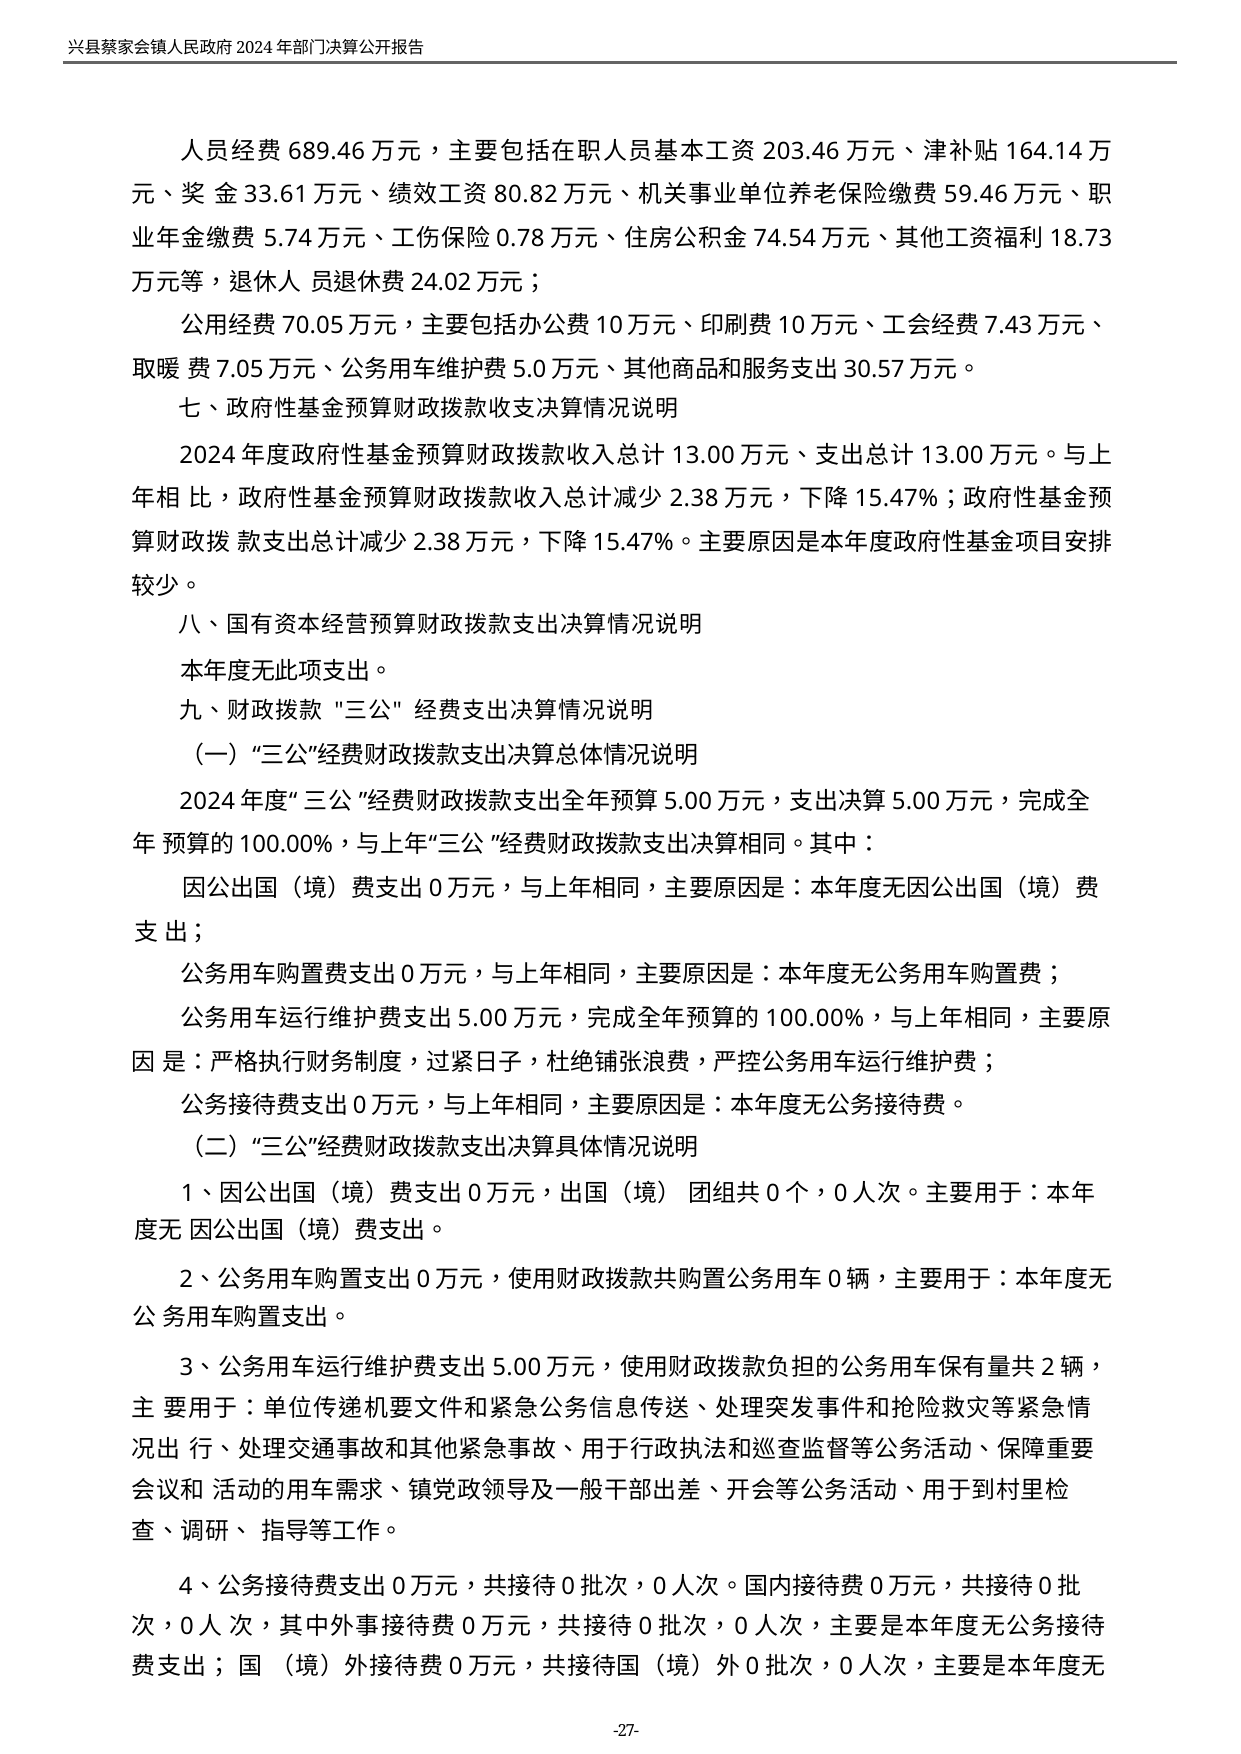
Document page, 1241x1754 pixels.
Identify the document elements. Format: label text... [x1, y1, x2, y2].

text 公务用车运行维护费支出5.00万元，完成全年预算的100.00%，与上年相同，主要原因 是：严格执行财务制度，过紧日子，杜绝铺张浪费，严控公务用车运行维护费； [132, 1001, 1113, 1078]
text 人员经费689.46万元，主要包括在职人员基本工资203.46万元、津补贴164.14万元、奖 金33.61万元、绩效工资80.82万元、机关事业单位养老保险缴费59.46万元、职业年金缴费 5.74万元、工伤保险0.78万元、住房公积金74.54万元、其他工资福利18.73万元等，退休人 员退休费24.02万元； [131, 134, 1113, 297]
text 2024年度“ 三公 ”经费财政拨款支出全年预算5.00万元，支出决算5.00万元，完成全年 预算的100.00%，与上年“三公 ”经费财政拨款支出决算相同。其中： [132, 784, 1113, 859]
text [132, 1569, 1113, 1681]
text 2、公务用车购置支出0万元，使用财政拨款共购置公务用车0辆，主要用于：本年度无公 务用车购置支出。 [132, 1262, 1113, 1332]
text 公务用车购置费支出0万元，与上年相同，主要原因是：本年度无公务用车购置费； [180, 958, 1240, 988]
text 公务接待费支出0万元，与上年相同，主要原因是：本年度无公务接待费。 [180, 1089, 1240, 1119]
text 因公出国（境）费支出0万元，与上年相同，主要原因是：本年度无因公出国（境）费支 出； [134, 870, 1113, 947]
text 八、国有资本经营预算财政拨款支出决算情况说明 [179, 612, 1240, 636]
text 2024年度政府性基金预算财政拨款收入总计13.00万元、支出总计13.00万元。与上年相 比，政府性基金预算财政拨款收入总计减少2.38万元，下降15.47%；政府性基金预算财政拨 款支出总计减少2.38万元，下降15.47%。主要原因是本年度政府性基金项目安排较少。 [132, 437, 1113, 601]
text 1、因公出国（境）费支出0万元，出国（境） 团组共0个，0人次。主要用于：本年度无 因公出国（境）费支出。 [134, 1176, 1113, 1245]
text 七、政府性基金预算财政拨款收支决算情况说明 [179, 396, 1240, 419]
text 九、财政拨款 "三公" 经费支出决算情况说明 [179, 697, 1240, 721]
text 本年度无此项支出。 [180, 655, 1240, 685]
text 3、公务用车运行维护费支出5.00万元，使用财政拨款负担的公务用车保有量共2辆，主 要用于：单位传递机要文件和紧急公务信息传送、处理突发事件和抢险救灾等紧急情况出 行、处理交通事故和其他紧急事故、用于行政执法和巡查监督等公务活动、保障重要会议和 活动的用车需求、镇党政领导及一般干部出差、开会等公务活动、用于到村里检查、调研、 指导等工作。 [132, 1349, 1113, 1546]
text 公用经费70.05万元，主要包括办公费10万元、印刷费10万元、工会经费7.43万元、取暖 费7.05万元、公务用车维护费5.0万元、其他商品和服务支出30.57万元。 [132, 308, 1113, 384]
text （二）“三公”经费财政拨款支出决算具体情况说明 [181, 1132, 1240, 1162]
text （一）“三公”经费财政拨款支出决算总体情况说明 [181, 740, 1240, 769]
